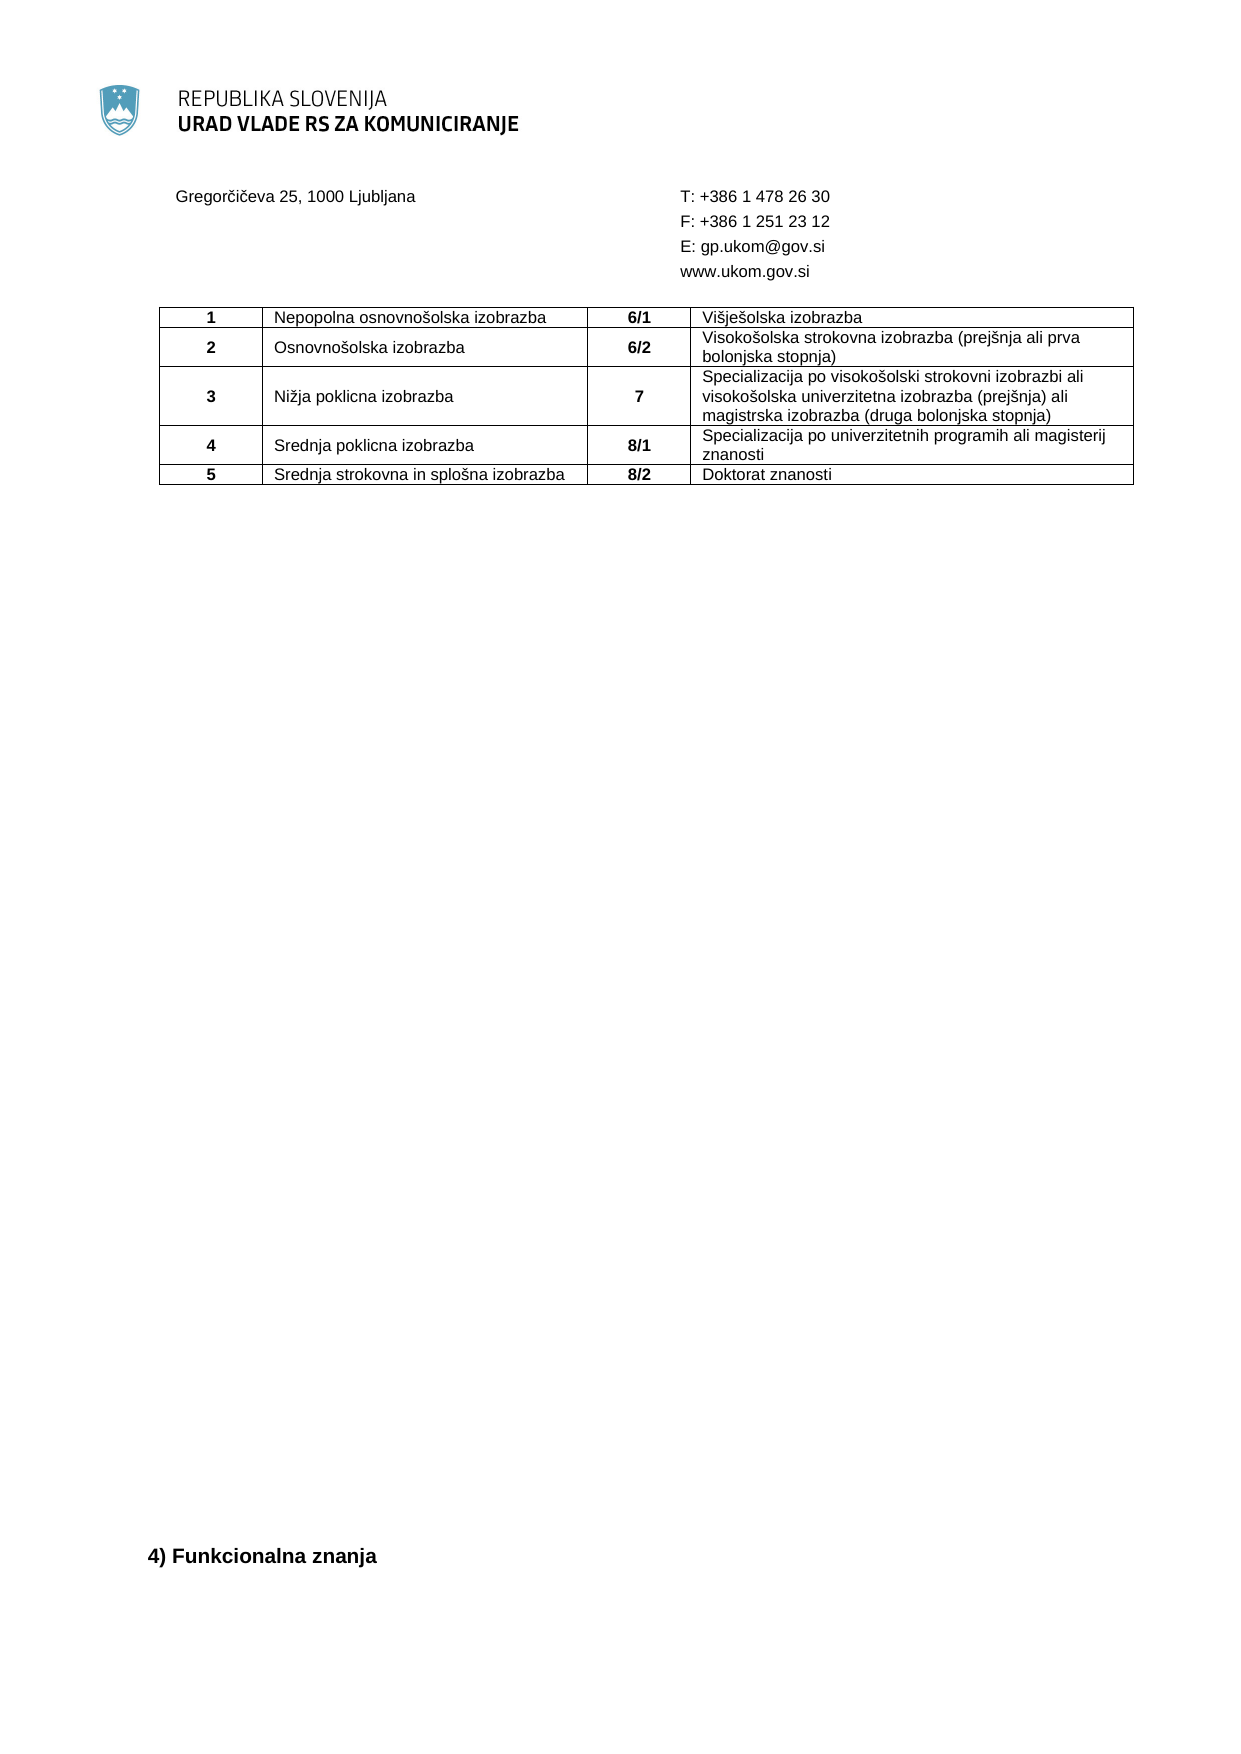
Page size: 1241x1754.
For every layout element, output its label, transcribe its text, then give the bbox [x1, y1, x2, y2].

table_cell Srednja poklicna izobrazba [263, 426, 587, 464]
table_cell 7 [588, 367, 690, 425]
text 4) Funkcionalna znanja [148, 1544, 1093, 1568]
table_cell 3 [160, 367, 262, 425]
table_cell 6/2 [588, 328, 690, 366]
table_cell Nižja poklicna izobrazba [263, 367, 587, 425]
table_cell 5 [160, 465, 262, 484]
table_cell 6/1 [588, 308, 690, 327]
table_cell 1 [160, 308, 262, 327]
picture [0, 0, 710, 143]
table_cell Specializacija po univerzitetnih programih ali magisterij znanosti [691, 426, 1133, 464]
table_cell Nepopolna osnovnošolska izobrazba [263, 308, 587, 327]
table_cell 8/2 [588, 465, 690, 484]
table_cell Doktorat znanosti [691, 465, 1133, 484]
table_cell Osnovnošolska izobrazba [263, 328, 587, 366]
table_cell 4 [160, 426, 262, 464]
table_cell Visokošolska strokovna izobrazba (prejšnja ali prva bolonjska stopnja) [691, 328, 1133, 366]
table_cell 2 [160, 328, 262, 366]
table_cell Srednja strokovna in splošna izobrazba [263, 465, 587, 484]
table_cell Višješolska izobrazba [691, 308, 1133, 327]
table_cell Specializacija po visokošolski strokovni izobrazbi ali visokošolska univerzitetna izobrazba (prejšnja) ali magistrska izobrazba (druga bolonjska stopnja) [691, 367, 1133, 425]
table_cell 8/1 [588, 426, 690, 464]
